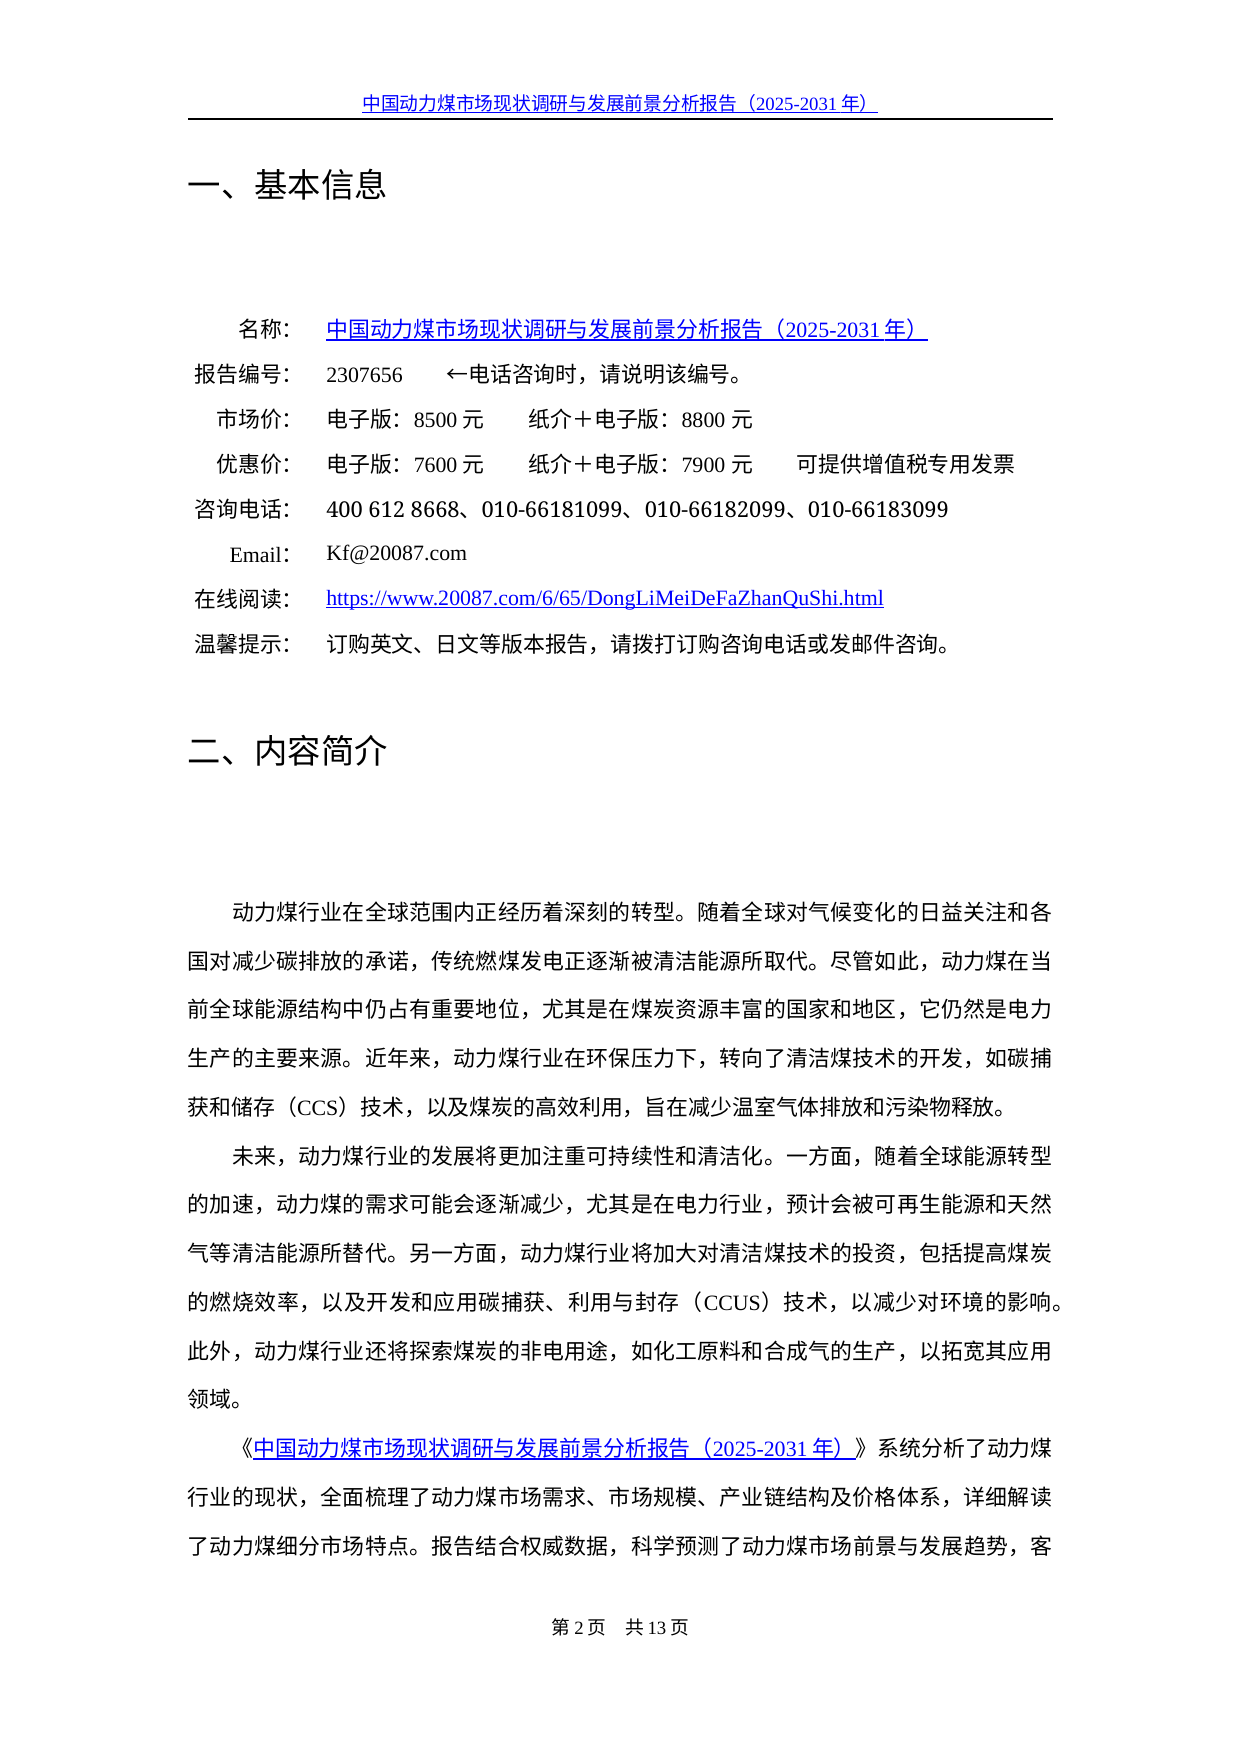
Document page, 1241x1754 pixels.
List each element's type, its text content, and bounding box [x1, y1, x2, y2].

table_cell 订购英文、日文等版本报告，请拨打订购咨询电话或发邮件咨询。 [315, 627, 1073, 672]
title 二、内容简介 [187, 717, 1053, 782]
table_cell 报告编号： [167, 357, 315, 402]
table_cell 2307656 ←电话咨询时，请说明该编号。 [315, 357, 1073, 402]
table_cell 温馨提示： [167, 627, 315, 672]
table_header 中国动力煤市场现状调研与发展前景分析报告（2025-2031年） [315, 312, 1073, 357]
table_cell 400 612 8668、010-66181099、010-66182099、010-66183099 [315, 492, 1073, 537]
table_cell 电子版：7600 元 纸介＋电子版：7900 元 可提供增值税专用发票 [315, 447, 1073, 492]
title 一、基本信息 [187, 150, 1053, 215]
table_header 名称： [167, 312, 315, 357]
table_cell [315, 582, 1073, 627]
table_cell Email： [167, 537, 315, 582]
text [187, 894, 1053, 1561]
table_cell Kf@20087.com [315, 537, 1073, 582]
table_cell 电子版：8500 元 纸介＋电子版：8800 元 [315, 402, 1073, 447]
table_cell 在线阅读： [167, 582, 315, 627]
table_cell 市场价： [167, 402, 315, 447]
table_cell 咨询电话： [167, 492, 315, 537]
table_cell 优惠价： [167, 447, 315, 492]
